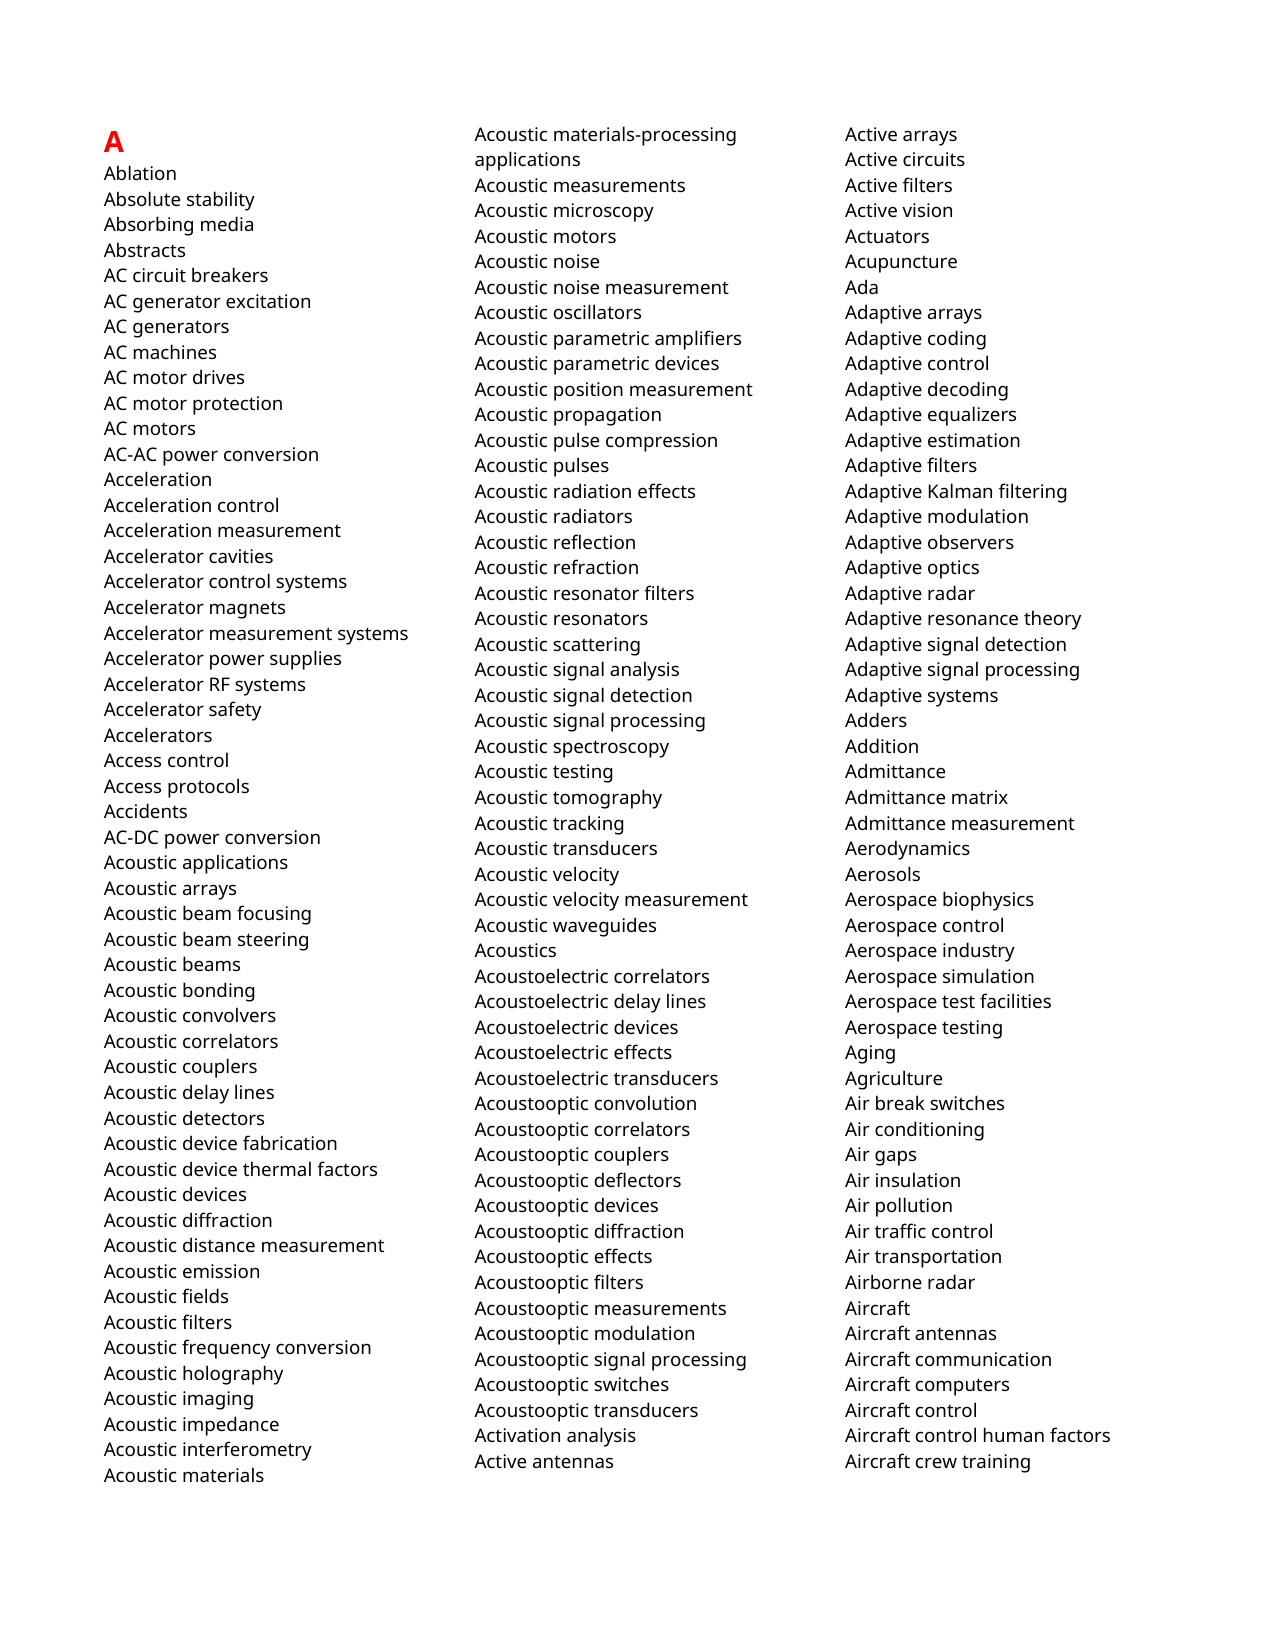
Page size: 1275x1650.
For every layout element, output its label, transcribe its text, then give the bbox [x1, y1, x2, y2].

text Agriculture [845, 1065, 1171, 1091]
text Aerospace industry [845, 937, 1171, 963]
text Air gaps [845, 1142, 1171, 1167]
text Acoustic materials [103, 1462, 430, 1488]
text Acoustic signal processing [474, 708, 801, 733]
text Active antennas [474, 1448, 801, 1473]
text Acoustic devices [103, 1181, 430, 1207]
text Acoustic pulse compression [474, 427, 801, 453]
text Acceleration [103, 467, 430, 492]
text Access control [103, 747, 430, 773]
text Adaptive coding [845, 325, 1171, 351]
text Active arrays [845, 121, 1171, 146]
text Active circuits [845, 146, 1171, 172]
text Acoustic arrays [103, 875, 430, 901]
text Acoustic scattering [474, 631, 801, 657]
text AC motor protection [103, 390, 430, 416]
text Active vision [845, 197, 1171, 223]
text Acoustic resonator filters [474, 580, 801, 606]
text Adaptive signal detection [845, 631, 1171, 657]
text Acoustic oscillators [474, 299, 801, 325]
text Accelerator magnets [103, 594, 430, 620]
text AC motors [103, 416, 430, 441]
text Acoustooptic diffraction [474, 1218, 801, 1244]
text Adaptive Kalman filtering [845, 478, 1171, 504]
text Aircraft control [845, 1397, 1171, 1422]
text Aerospace biophysics [845, 886, 1171, 912]
text Accelerator power supplies [103, 645, 430, 671]
text Adaptive estimation [845, 427, 1171, 453]
text Acoustic signal detection [474, 682, 801, 708]
text Acoustooptic deflectors [474, 1167, 801, 1193]
text AC generator excitation [103, 288, 430, 314]
text Acoustoelectric transducers [474, 1065, 801, 1091]
text Acoustoelectric delay lines [474, 988, 801, 1014]
text A [103, 121, 430, 161]
text Acoustics [474, 937, 801, 963]
text Air traffic control [845, 1218, 1171, 1244]
text Aircraft antennas [845, 1320, 1171, 1346]
text Acoustic bonding [103, 977, 430, 1003]
text Adaptive observers [845, 529, 1171, 555]
text Activation analysis [474, 1422, 801, 1448]
text Accelerator cavities [103, 543, 430, 569]
text Airborne radar [845, 1269, 1171, 1295]
text Aerosols [845, 861, 1171, 886]
text Acoustic distance measurement [103, 1232, 430, 1258]
text Accelerator safety [103, 696, 430, 722]
text Admittance matrix [845, 784, 1171, 810]
text Acoustic couplers [103, 1054, 430, 1079]
text Access protocols [103, 773, 430, 798]
text Absorbing media [103, 212, 430, 237]
text Acoustooptic filters [474, 1269, 801, 1295]
text Acoustooptic signal processing [474, 1346, 801, 1371]
text Aerospace testing [845, 1014, 1171, 1039]
text Acoustooptic measurements [474, 1295, 801, 1320]
text Aircraft control human factors [845, 1422, 1171, 1448]
text Acoustic spectroscopy [474, 733, 801, 759]
text Accidents [103, 798, 430, 824]
text Air insulation [845, 1167, 1171, 1193]
text Acoustic applications [103, 849, 430, 875]
text Aircraft communication [845, 1346, 1171, 1371]
text Acoustic impedance [103, 1411, 430, 1437]
text Acoustic noise [474, 248, 801, 274]
text AC-DC power conversion [103, 824, 430, 849]
text Adaptive resonance theory [845, 606, 1171, 631]
text Acoustic beam focusing [103, 901, 430, 926]
text Aerospace test facilities [845, 988, 1171, 1014]
text Acoustic resonators [474, 606, 801, 631]
text Acoustooptic convolution [474, 1091, 801, 1116]
text Acoustic radiators [474, 504, 801, 529]
text Acoustoelectric correlators [474, 963, 801, 988]
text Actuators [845, 223, 1171, 248]
text Admittance measurement [845, 810, 1171, 835]
text Ada [845, 274, 1171, 299]
text Acoustic reflection [474, 529, 801, 555]
text Admittance [845, 759, 1171, 784]
text Acoustic measurements [474, 172, 801, 197]
text Acoustic position measurement [474, 376, 801, 402]
text Acoustooptic switches [474, 1371, 801, 1397]
text Adaptive decoding [845, 376, 1171, 402]
text Acoustic testing [474, 759, 801, 784]
text Acoustic detectors [103, 1105, 430, 1130]
text Adaptive signal processing [845, 657, 1171, 682]
text Acoustic interferometry [103, 1437, 430, 1462]
text Addition [845, 733, 1171, 759]
text Acoustic delay lines [103, 1079, 430, 1105]
text Acoustic velocity measurement [474, 886, 801, 912]
text Aircraft crew training [845, 1448, 1171, 1473]
text Air conditioning [845, 1116, 1171, 1142]
text Acoustic device fabrication [103, 1130, 430, 1156]
text Acoustic beams [103, 952, 430, 977]
text Acoustic propagation [474, 402, 801, 427]
text Adaptive filters [845, 453, 1171, 478]
text Acoustic materials-processing applications [474, 121, 801, 172]
text Acoustic refraction [474, 555, 801, 580]
text Acoustooptic couplers [474, 1142, 801, 1167]
text Accelerator RF systems [103, 671, 430, 696]
text Acoustooptic effects [474, 1244, 801, 1269]
text Acoustic noise measurement [474, 274, 801, 299]
text Aerodynamics [845, 835, 1171, 861]
text AC-AC power conversion [103, 441, 430, 467]
text Acoustic filters [103, 1309, 430, 1334]
text AC circuit breakers [103, 263, 430, 288]
text Acoustooptic correlators [474, 1116, 801, 1142]
text Acoustic parametric devices [474, 351, 801, 376]
text Active filters [845, 172, 1171, 197]
text Acoustic tracking [474, 810, 801, 835]
text Accelerators [103, 722, 430, 747]
text Acoustoelectric devices [474, 1014, 801, 1039]
text Acoustic parametric amplifiers [474, 325, 801, 351]
text Adaptive optics [845, 555, 1171, 580]
text Acoustic emission [103, 1258, 430, 1283]
text Aircraft [845, 1295, 1171, 1320]
text Acoustic fields [103, 1283, 430, 1309]
text Acceleration control [103, 492, 430, 518]
text Adaptive equalizers [845, 402, 1171, 427]
text Abstracts [103, 237, 430, 263]
text Acoustoelectric effects [474, 1039, 801, 1065]
text Absolute stability [103, 186, 430, 212]
text Air pollution [845, 1193, 1171, 1218]
text Aging [845, 1039, 1171, 1065]
text AC machines [103, 339, 430, 365]
text Aerospace simulation [845, 963, 1171, 988]
text Adaptive radar [845, 580, 1171, 606]
text Adaptive modulation [845, 504, 1171, 529]
text Adders [845, 708, 1171, 733]
text Accelerator control systems [103, 569, 430, 594]
text Adaptive arrays [845, 299, 1171, 325]
text Adaptive systems [845, 682, 1171, 708]
text Acupuncture [845, 248, 1171, 274]
text Acoustic transducers [474, 835, 801, 861]
text Acoustic diffraction [103, 1207, 430, 1232]
text Acoustic velocity [474, 861, 801, 886]
text Acoustooptic devices [474, 1193, 801, 1218]
text Acoustic holography [103, 1360, 430, 1386]
text Aircraft computers [845, 1371, 1171, 1397]
text AC motor drives [103, 365, 430, 390]
text Air transportation [845, 1244, 1171, 1269]
text Ablation [103, 161, 430, 186]
text Acoustic waveguides [474, 912, 801, 937]
text Acoustooptic transducers [474, 1397, 801, 1422]
text Acoustic pulses [474, 453, 801, 478]
text Acceleration measurement [103, 518, 430, 543]
text Acoustic microscopy [474, 197, 801, 223]
text Acoustic correlators [103, 1028, 430, 1054]
text Acoustic motors [474, 223, 801, 248]
text Acoustic frequency conversion [103, 1334, 430, 1360]
text Acoustic beam steering [103, 926, 430, 952]
text Acoustic device thermal factors [103, 1156, 430, 1181]
text Acoustic radiation effects [474, 478, 801, 504]
text Acoustic convolvers [103, 1003, 430, 1028]
text Aerospace control [845, 912, 1171, 937]
text Adaptive control [845, 351, 1171, 376]
text Acoustic signal analysis [474, 657, 801, 682]
text Acoustic tomography [474, 784, 801, 810]
text Acoustic imaging [103, 1386, 430, 1411]
text AC generators [103, 314, 430, 339]
text Air break switches [845, 1091, 1171, 1116]
text Accelerator measurement systems [103, 620, 430, 645]
text Acoustooptic modulation [474, 1320, 801, 1346]
